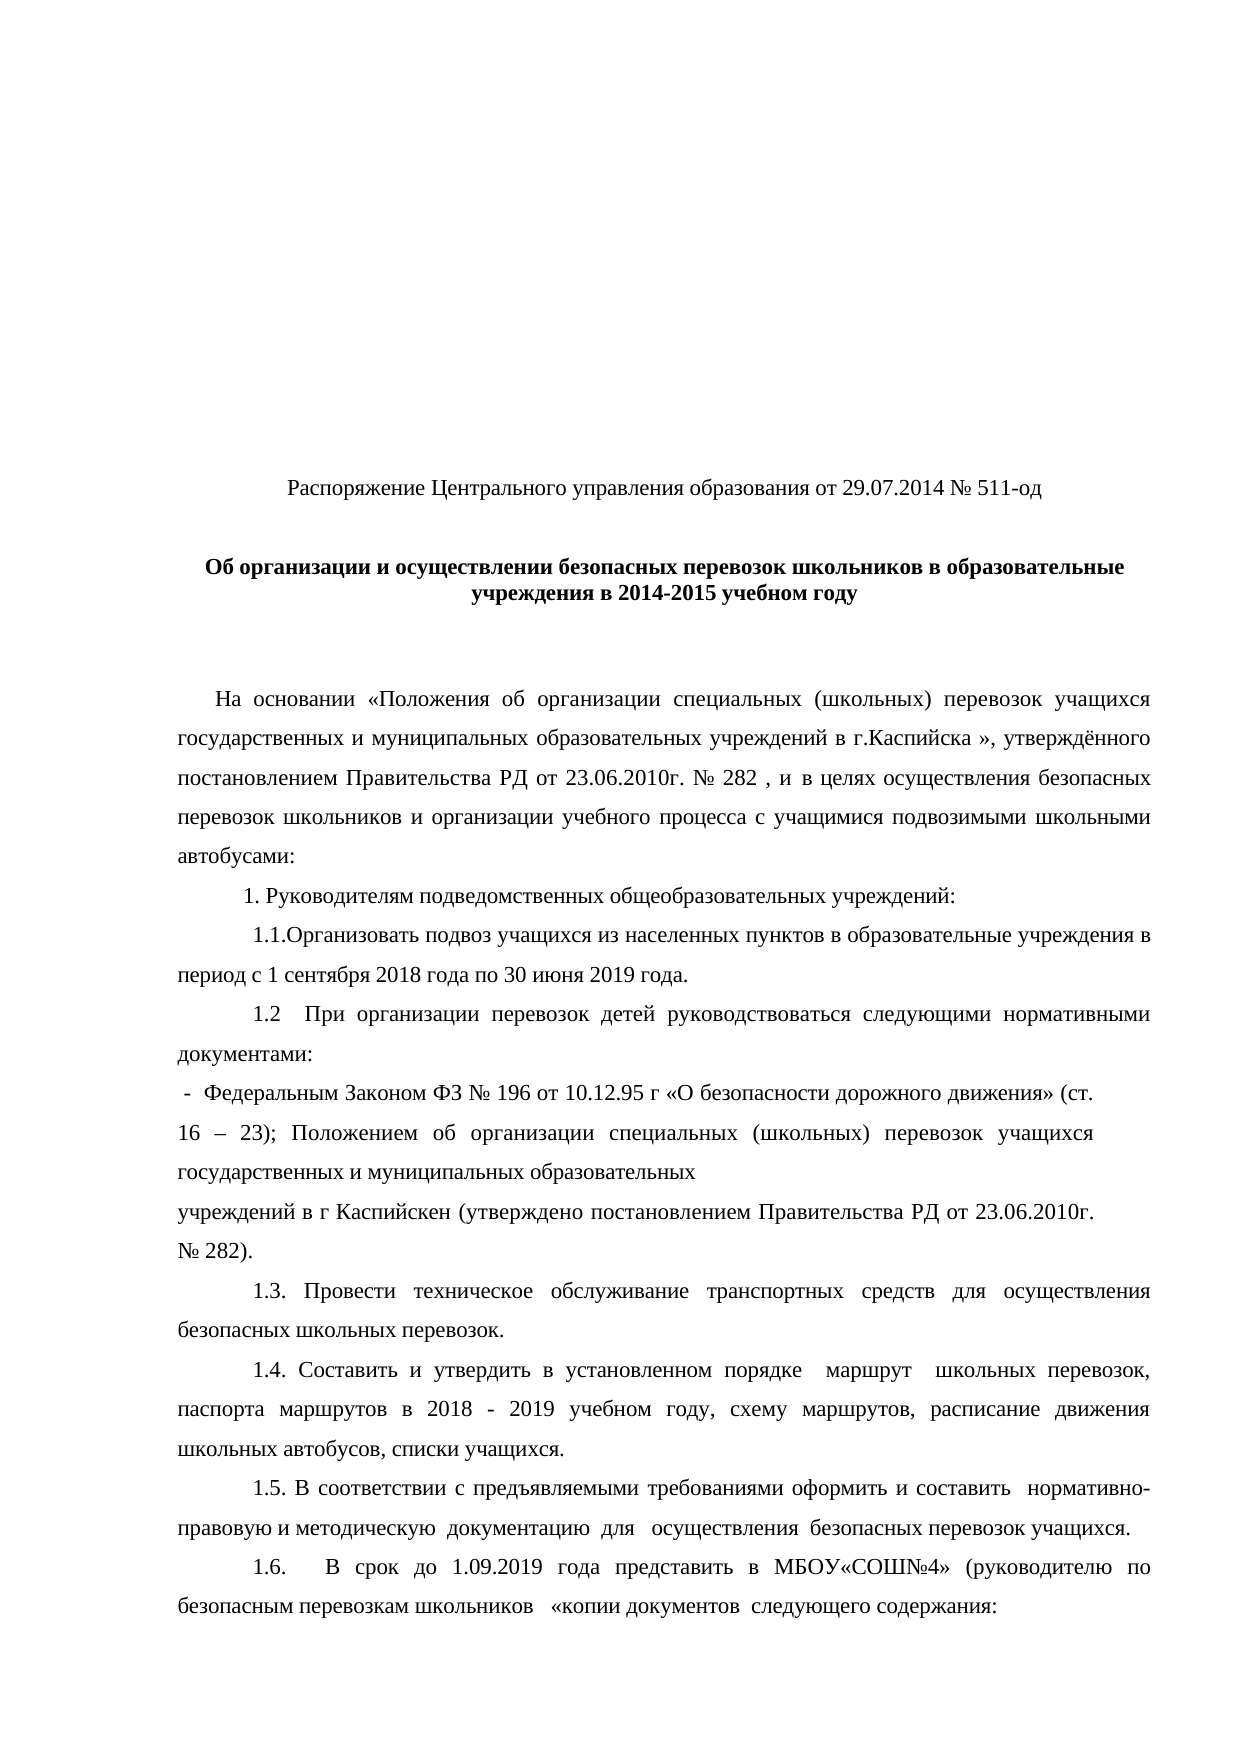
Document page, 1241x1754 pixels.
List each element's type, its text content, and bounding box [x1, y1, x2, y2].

text Распоряжение Центрального управления образования от 29.07.2014 № 511-од [177, 474, 1152, 500]
text учреждений в г Каспийскен (утверждено постановлением Правительства РД от 23.06.2010г. № 282). [177, 1198, 1096, 1264]
text 1.4. Составить и утвердить в установленном порядке маршрут школьных перевозок, паспорта маршрутов в 2018 - 2019 учебном году, схему маршрутов, расписание движения школьных автобусов, списки учащихся. [177, 1356, 1152, 1461]
text 1.5. В соответствии с предъявляемыми требованиями оформить и составить нормативно-правовую и методическую документацию для осуществления безопасных перевозок учащихся. [177, 1474, 1152, 1540]
text - Федеральным Законом ФЗ № 196 от 10.12.95 г «О безопасности дорожного движения» (ст. 16 – 23); Положением об организации специальных (школьных) перевозок учащихся государственных и муниципальных образовательных [177, 1079, 1096, 1185]
text 1.1.Организовать подвоз учащихся из населенных пунктов в образовательные учреждения в период с 1 сентября 2018 года по 30 июня 2019 года. [177, 921, 1152, 987]
text Об организации и осуществлении безопасных перевозок школьников в образовательные учреждения в 2014-2015 учебном году [177, 553, 1152, 606]
text На основании «Положения об организации специальных (школьных) перевозок учащихся государственных и муниципальных образовательных учреждений в г.Каспийска », утверждённого постановлением Правительства РД от 23.06.2010г. № 282 , и в целях осуществления безопасных перевозок школьников и организации учебного процесса с учащимися подвозимыми школьными автобусами: [177, 684, 1152, 869]
title 1.2 При организации перевозок детей руководствоваться следующими нормативными документами: [177, 1000, 1152, 1066]
text 1.3. Провести техническое обслуживание транспортных средств для осуществления безопасных школьных перевозок. [177, 1277, 1152, 1343]
text 1.6. В срок до 1.09.2019 года представить в МБОУ«СОШ№4» (руководителю по безопасным перевозкам школьников «копии документов следующего содержания: [177, 1553, 1152, 1619]
text 1. Руководителям подведомственных общеобразовательных учреждений: [177, 882, 1152, 908]
